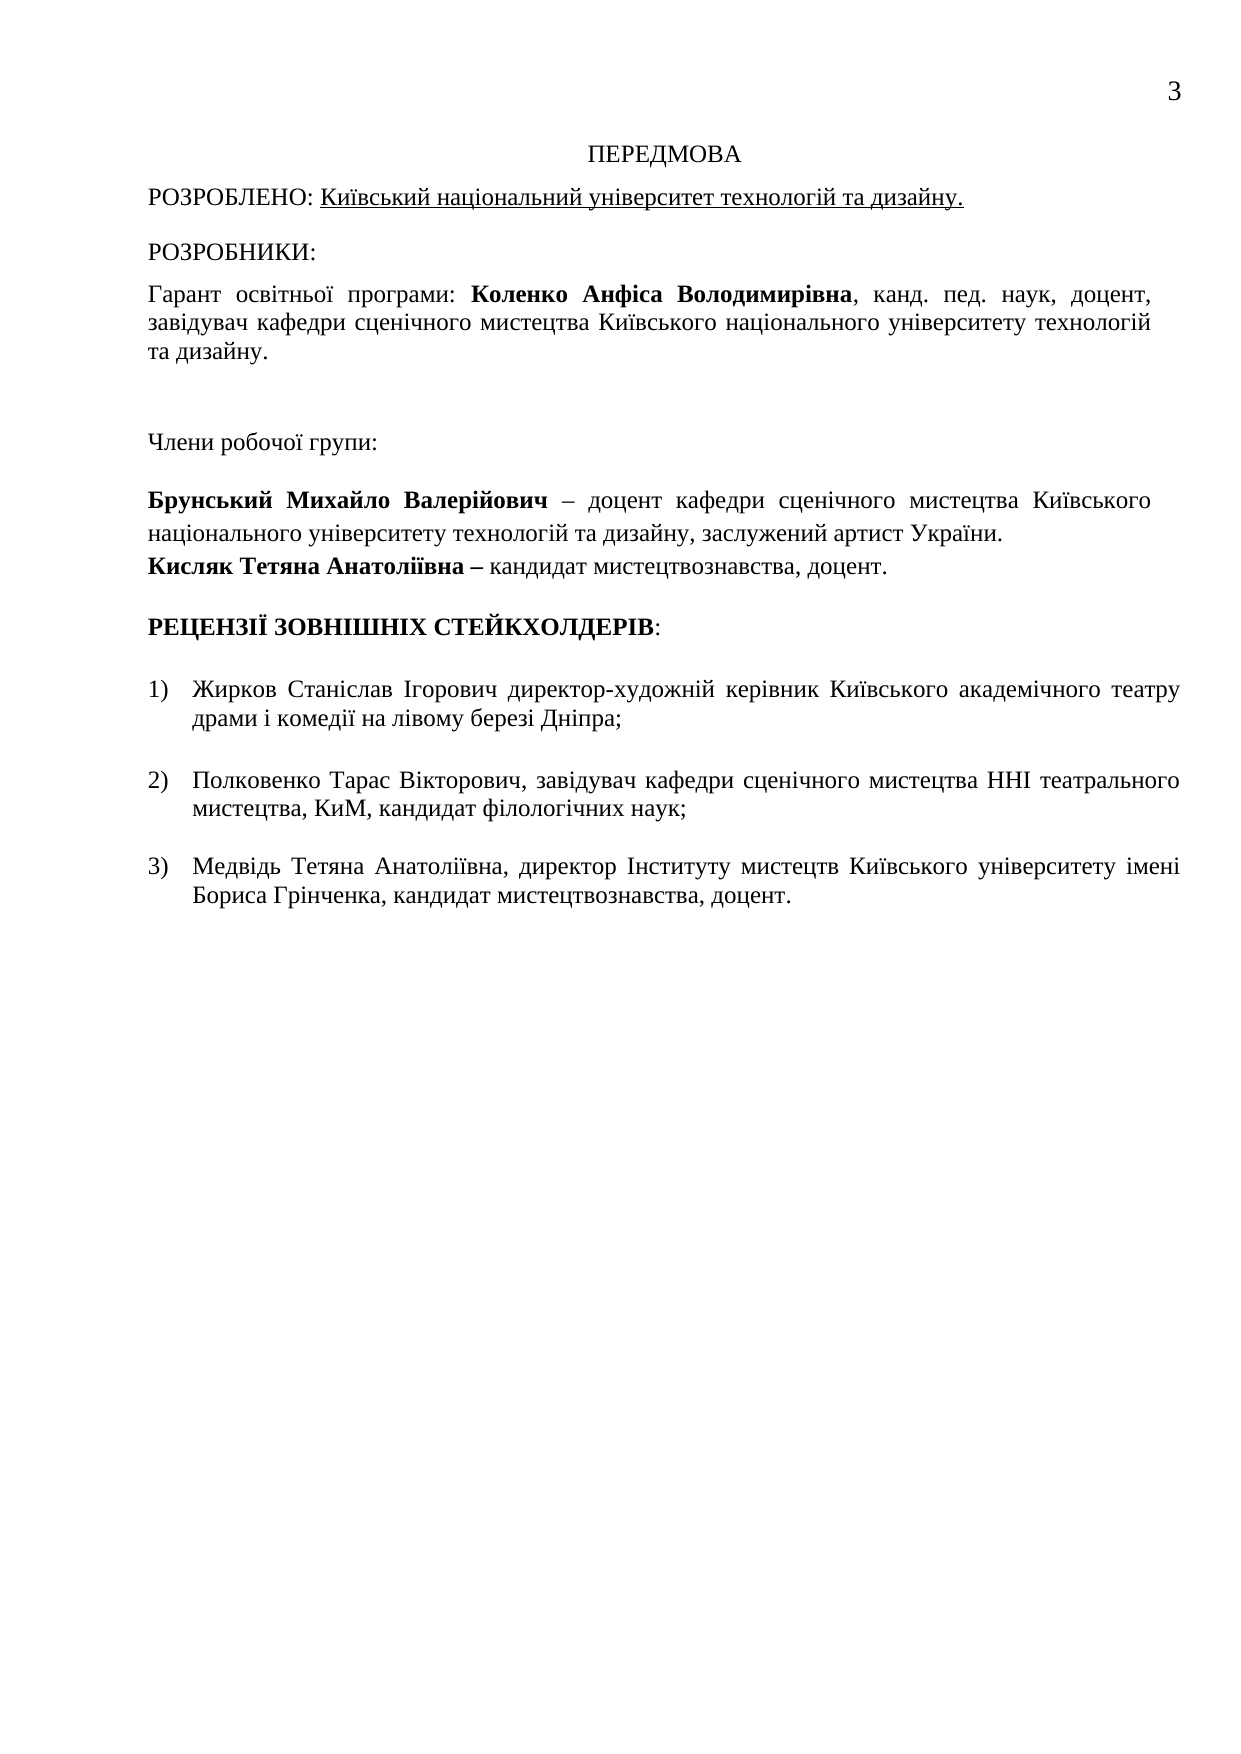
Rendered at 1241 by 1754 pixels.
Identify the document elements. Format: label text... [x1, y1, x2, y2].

text Брунський Михайло Валерійович – доцент кафедри сценічного мистецтва Київського національного університету технологій та дизайну, заслужений артист України. [148, 485, 1152, 546]
text РОЗРОБЛЕНО: Київський національний університет технологій та дизайну. [148, 182, 1181, 211]
list Полковенко Тарас Вікторович, завідувач кафедри сценічного мистецтва ННІ театрального мистецтва, КиМ, кандидат філологічних наук; [148, 765, 1181, 822]
text Гарант освітньої програми: Коленко Анфіса Володимирівна, канд. пед. наук, доцент, завідувач кафедри сценічного мистецтва Київського національного університету технологій та дизайну. [148, 279, 1152, 365]
list Медвідь Тетяна Анатоліївна, директор Інституту мистецтв Київського університету імені Бориса Грінченка, кандидат мистецтвознавства, доцент. [148, 851, 1181, 908]
list Жирков Станіслав Ігорович директор-художній керівник Київського академічного театру драми і комедії на лівому березі Дніпра; [148, 674, 1181, 732]
text РЕЦЕНЗІЇ ЗОВНІШНІХ СТЕЙКХОЛДЕРІВ: [148, 612, 1181, 641]
text РОЗРОБНИКИ: [148, 237, 1181, 266]
text Кисляк Тетяна Анатоліївна – кандидат мистецтвознавства, доцент. [148, 551, 1152, 579]
text ПЕРЕДМОВА [148, 139, 1181, 167]
text Члени робочої групи: [148, 427, 1152, 456]
